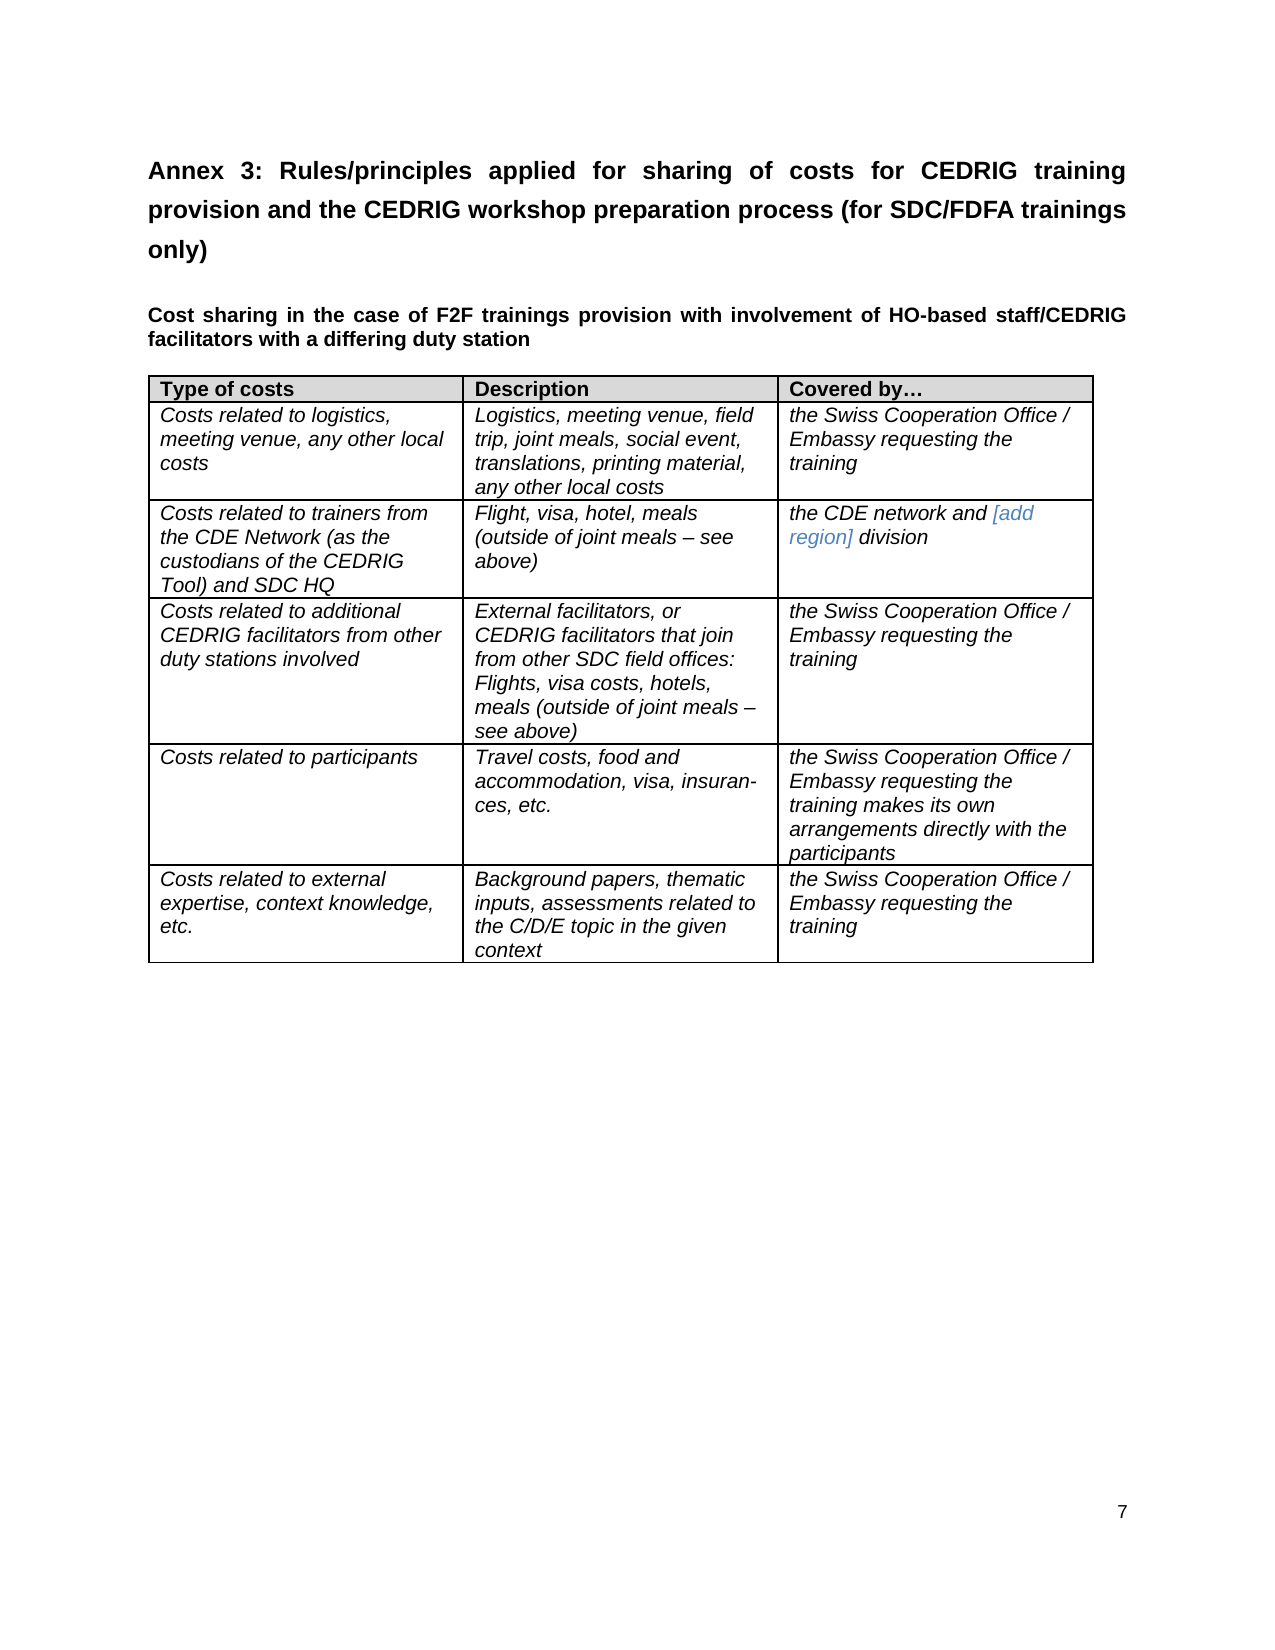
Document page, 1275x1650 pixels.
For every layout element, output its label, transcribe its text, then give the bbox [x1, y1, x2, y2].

table_cell Background papers, thematic inputs, assessments related to the C/D/E topic in the given context [464, 866, 777, 962]
table_cell Costs related to trainers from the CDE Network (as the custodians of the CEDRIG Tool) and SDC HQ [150, 501, 462, 597]
table_cell Flight, visa, hotel, meals (outside of joint meals – see above) [464, 501, 777, 597]
table_cell Travel costs, food and accommodation, visa, insuran-ces, etc. [464, 745, 777, 864]
table_cell External facilitators, or CEDRIG facilitators that join from other SDC field offices: Flights, visa costs, hotels, meals (outside of joint meals – see above) [464, 599, 777, 742]
table_cell the Swiss Cooperation Office / Embassy requesting the training [779, 403, 1092, 499]
table_cell the Swiss Cooperation Office / Embassy requesting the training [779, 599, 1092, 742]
table_cell the Swiss Cooperation Office / Embassy requesting the training makes its own arrangements directly with the participants [779, 745, 1092, 864]
table_cell the CDE network and [add region] division [779, 501, 1092, 597]
table_header Type of costs [150, 377, 462, 401]
table_cell Costs related to additional CEDRIG facilitators from other duty stations involved [150, 599, 462, 742]
table_cell Costs related to external expertise, context knowledge, etc. [150, 866, 462, 962]
table_cell Logistics, meeting venue, field trip, joint meals, social event, translations, printing material, any other local costs [464, 403, 777, 499]
table_header Description [464, 377, 777, 401]
subtitle Annex 3: Rules/principles applied for sharing of costs for CEDRIG training provision and the CEDRIG workshop preparation process (for SDC/FDFA trainings only) [148, 148, 1127, 266]
table_header Covered by… [779, 377, 1092, 401]
text Cost sharing in the case of F2F trainings provision with involvement of HO-based staff/CEDRIG facilitators with a differing duty station [148, 303, 1127, 351]
table_cell Costs related to participants [150, 745, 462, 864]
table_cell the Swiss Cooperation Office / Embassy requesting the training [779, 866, 1092, 962]
table_cell Costs related to logistics, meeting venue, any other local costs [150, 403, 462, 499]
